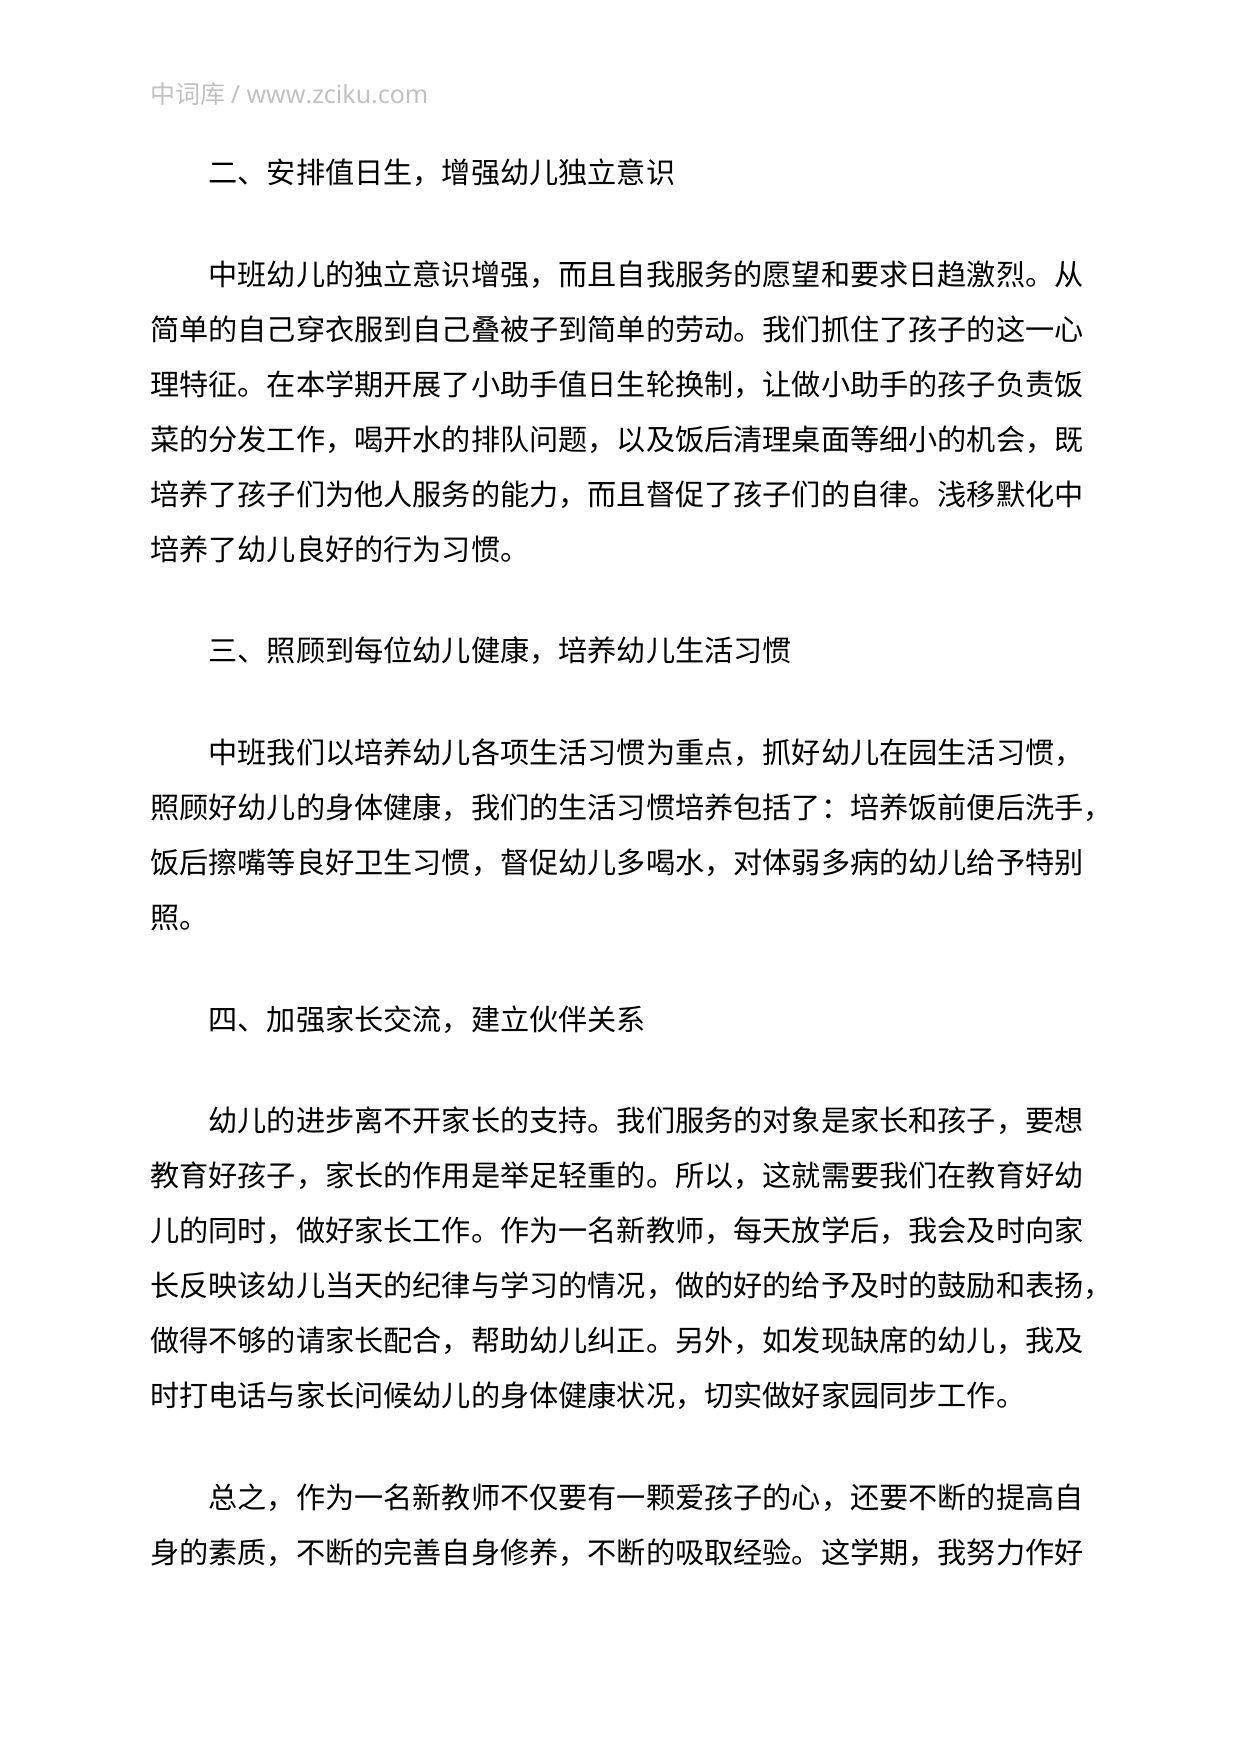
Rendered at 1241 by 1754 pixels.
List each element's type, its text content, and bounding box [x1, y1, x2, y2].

text 三、照顾到每位幼儿健康，培养幼儿生活习惯 [150, 628, 1090, 670]
text 四、加强家长交流，建立伙伴关系 [150, 996, 1090, 1038]
text 中班我们以培养幼儿各项生活习惯为重点，抓好幼儿在园生活习惯，照顾好幼儿的身体健康，我们的生活习惯培养包括了：培养饭前便后洗手，饭后擦嘴等良好卫生习惯，督促幼儿多喝水，对体弱多病的幼儿给予特别照。 [150, 730, 1090, 937]
text 中班幼儿的独立意识增强，而且自我服务的愿望和要求日趋激烈。从简单的自己穿衣服到自己叠被子到简单的劳动。我们抓住了孩子的这一心理特征。在本学期开展了小助手值日生轮换制，让做小助手的孩子负责饭菜的分发工作，喝开水的排队问题，以及饭后清理桌面等细小的机会，既培养了孩子们为他人服务的能力，而且督促了孩子们的自律。浅移默化中培养了幼儿良好的行为习惯。 [150, 252, 1090, 568]
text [150, 1474, 1090, 1571]
text 二、安排值日生，增强幼儿独立意识 [150, 150, 1090, 192]
text 幼儿的进步离不开家长的支持。我们服务的对象是家长和孩子，要想教育好孩子，家长的作用是举足轻重的。所以，这就需要我们在教育好幼儿的同时，做好家长工作。作为一名新教师，每天放学后，我会及时向家长反映该幼儿当天的纪律与学习的情况，做的好的给予及时的鼓励和表扬，做得不够的请家长配合，帮助幼儿纠正。另外，如发现缺席的幼儿，我及时打电话与家长问候幼儿的身体健康状况，切实做好家园同步工作。 [150, 1098, 1090, 1415]
